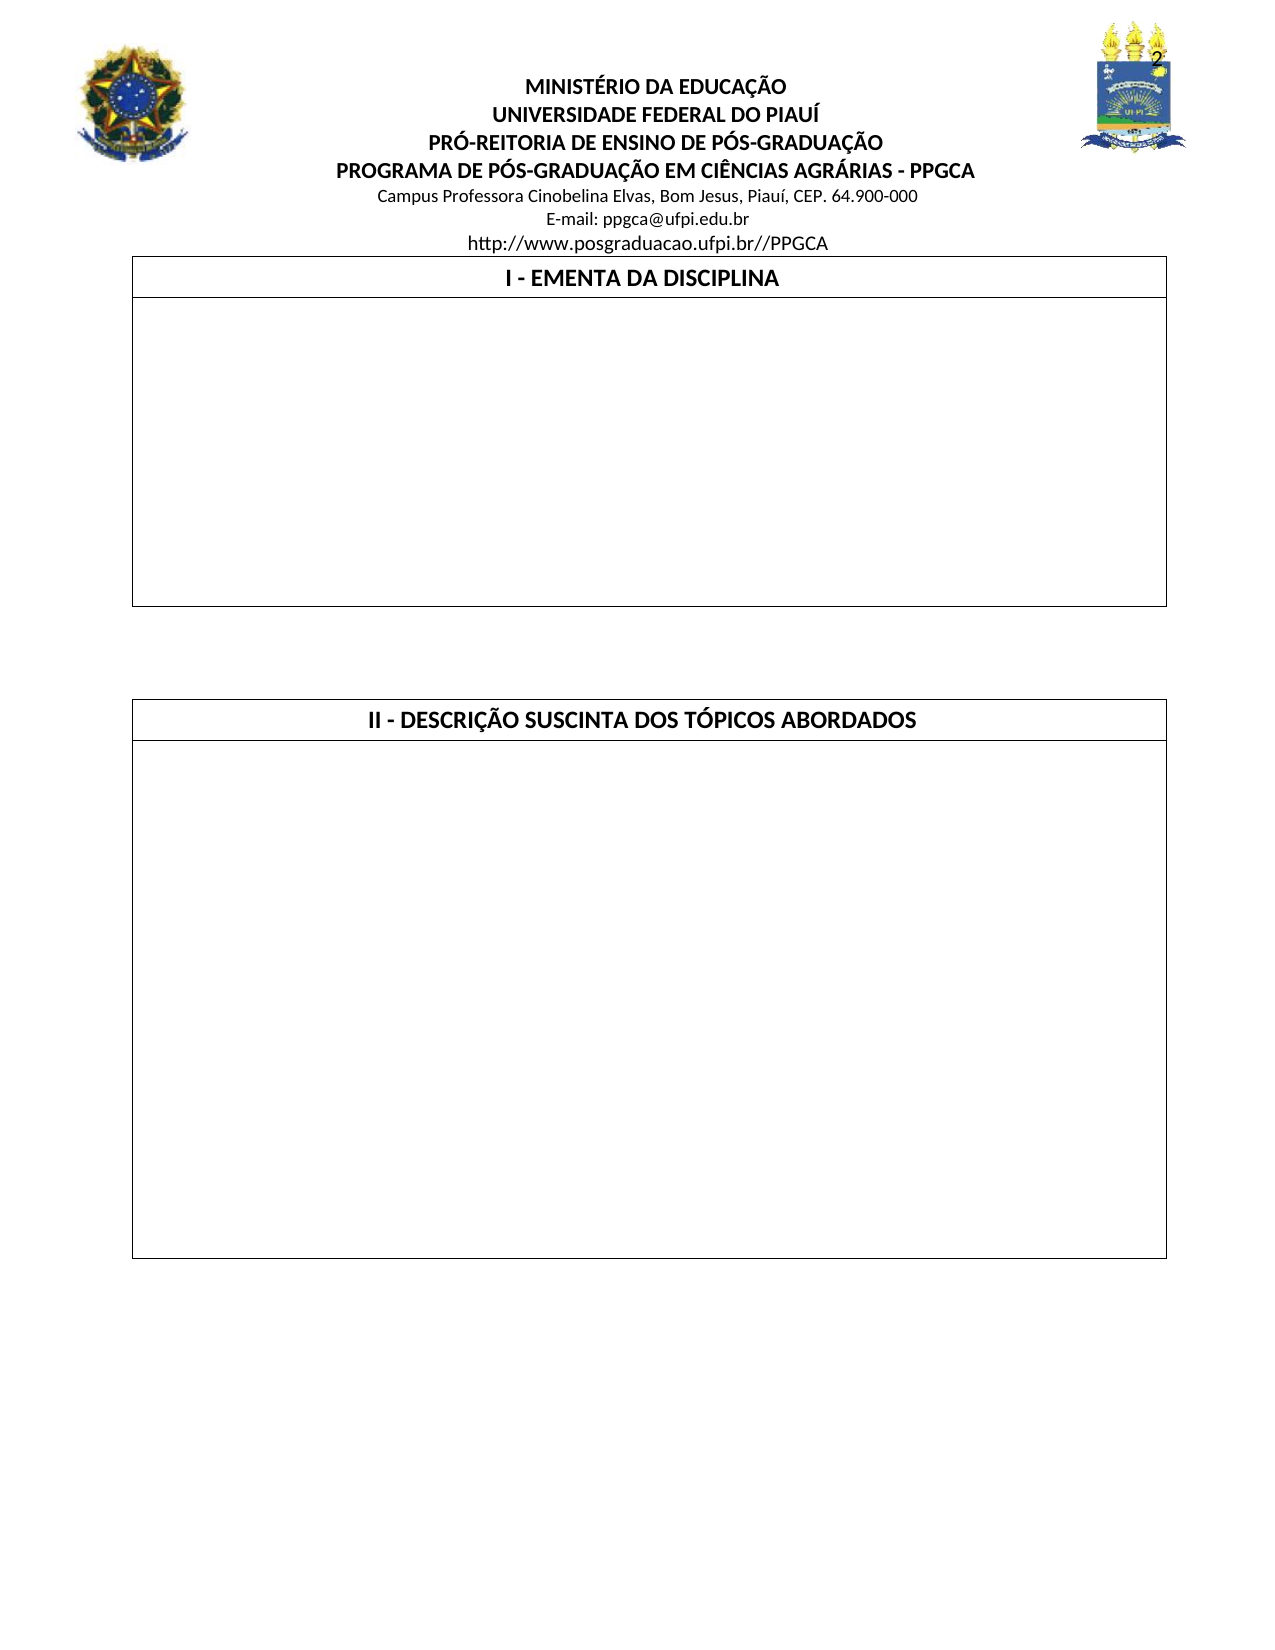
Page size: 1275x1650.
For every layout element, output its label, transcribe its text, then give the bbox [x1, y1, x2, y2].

table_cell [133, 741, 1166, 1258]
picture [75, 43, 191, 166]
table_header II - DESCRIÇÃO SUSCINTA DOS TÓPICOS ABORDADOS [133, 700, 1166, 740]
table_cell [133, 298, 1166, 606]
table_header I - EMENTA DA DISCIPLINA [133, 257, 1166, 297]
picture [1080, 21, 1187, 162]
